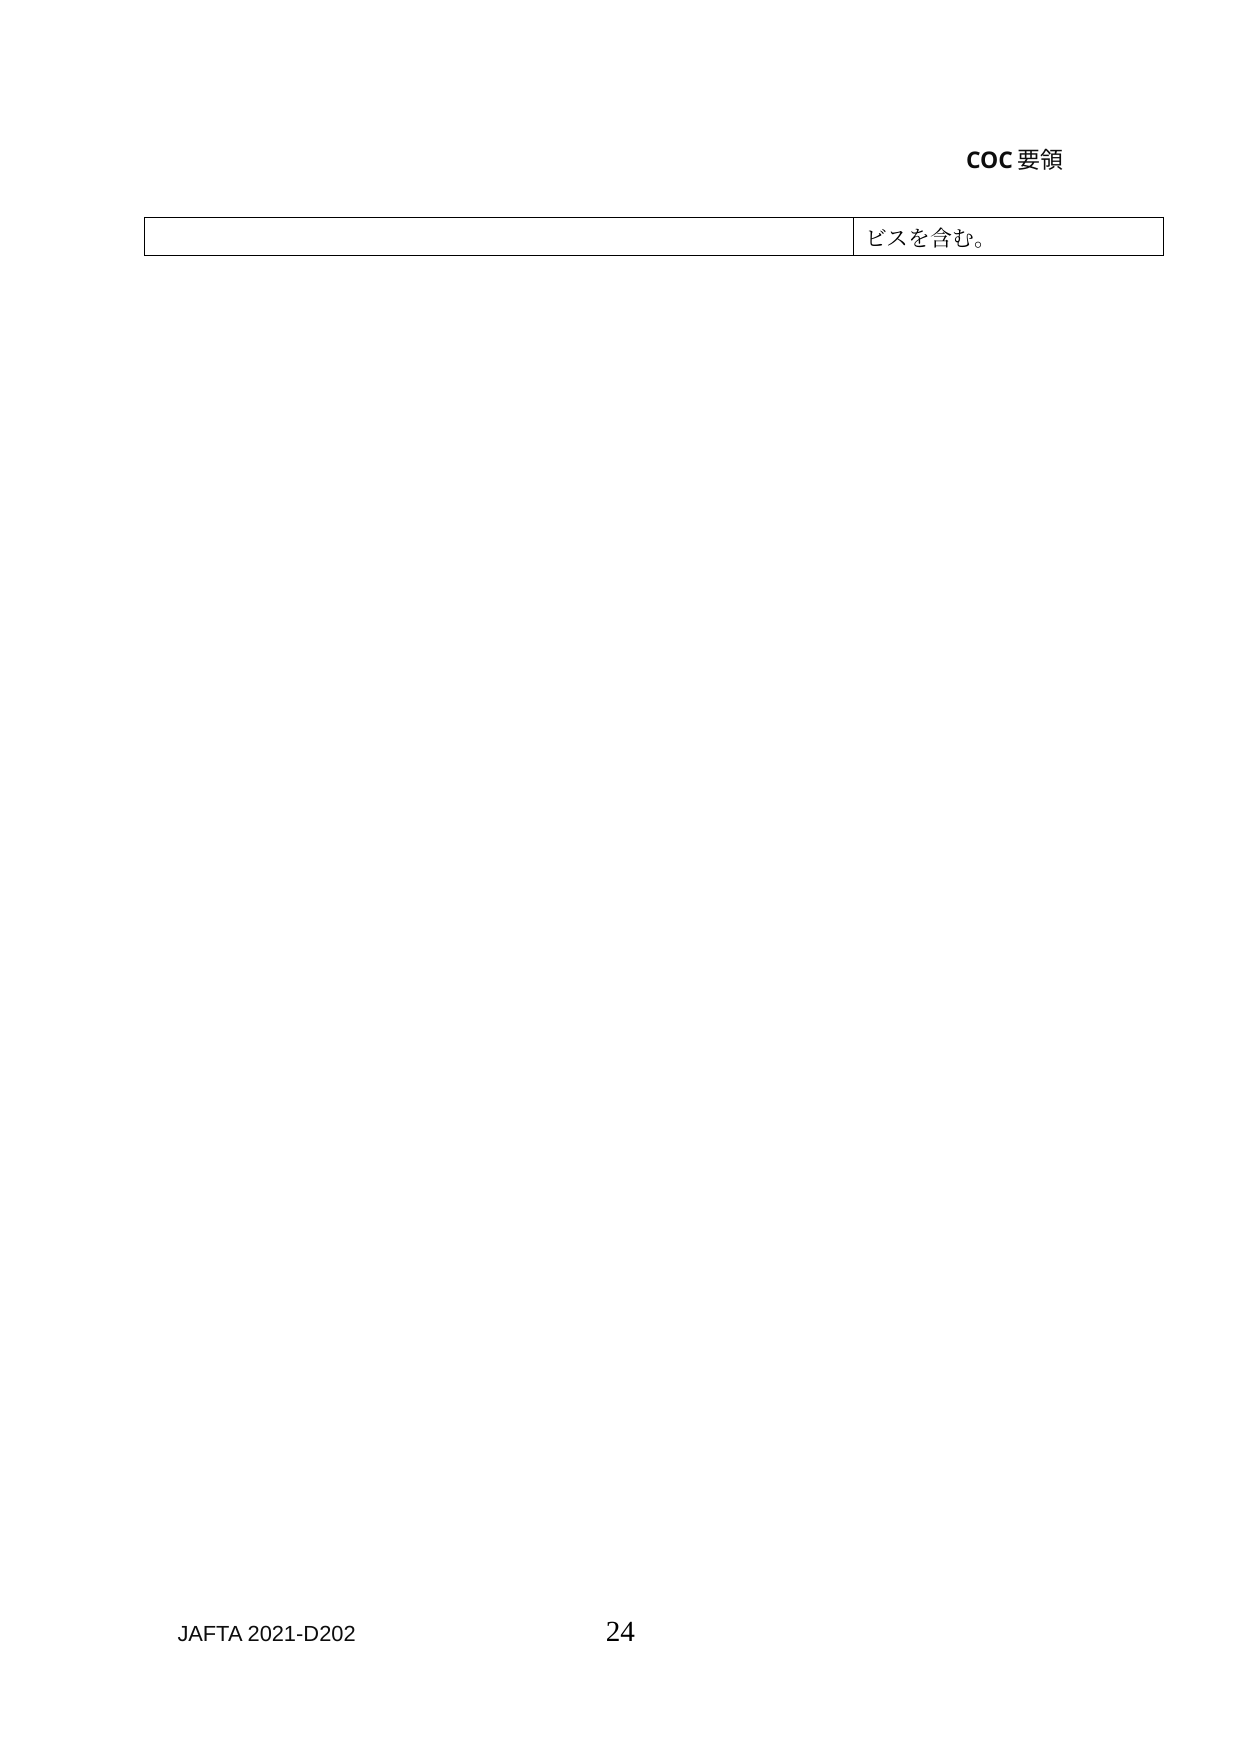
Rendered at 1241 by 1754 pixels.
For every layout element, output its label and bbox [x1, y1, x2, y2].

table_cell [854, 218, 1163, 255]
table_cell [145, 218, 853, 255]
